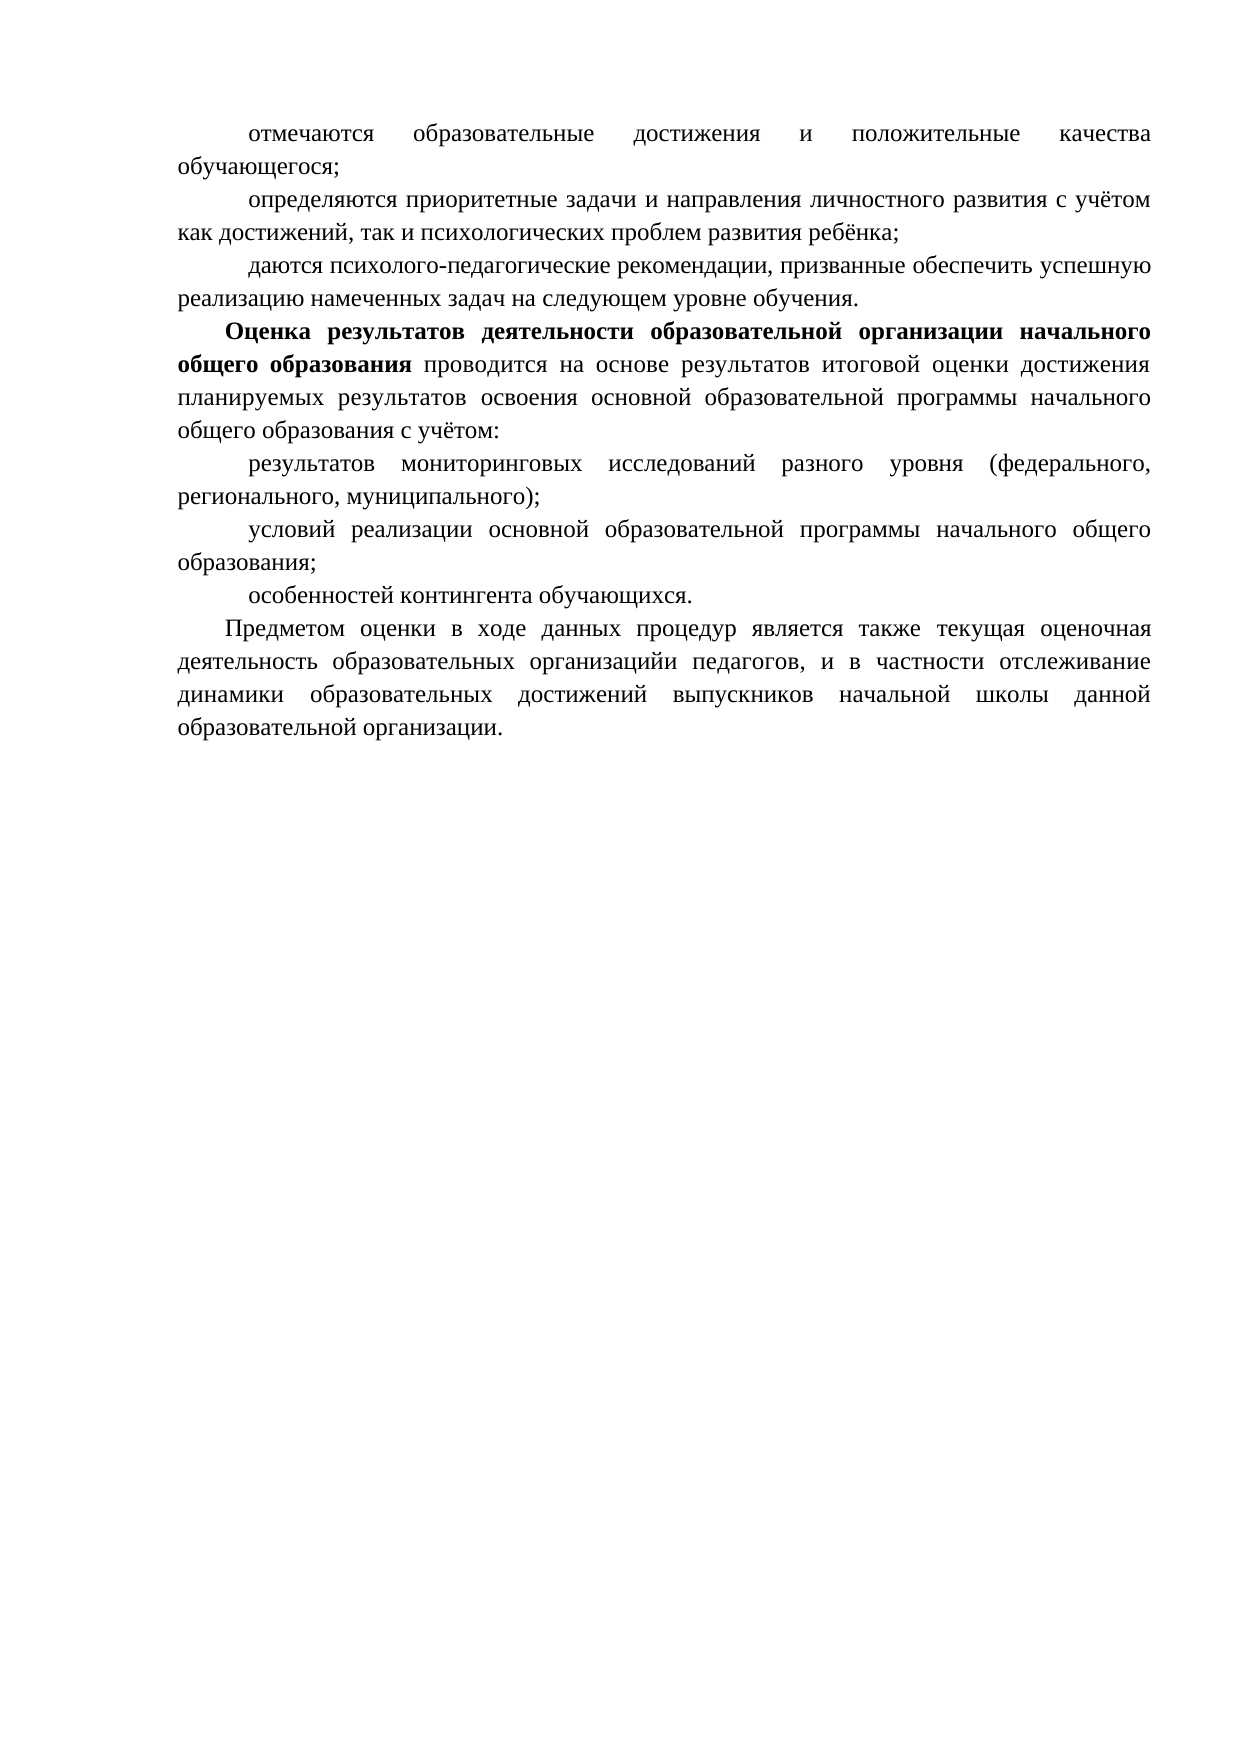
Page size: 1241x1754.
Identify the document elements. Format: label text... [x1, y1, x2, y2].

text Оценка результатов деятельности образовательной организации начального общего образования проводится на основе результатов итоговой оценки достижения планируемых результатов освоения основной образовательной программы начального общего образования с учётом: [177, 316, 1152, 444]
text результатов мониторинговых исследований разного уровня (федерального, регионального, муниципального); [177, 448, 1152, 510]
text Предметом оценки в ходе данных процедур является также текущая оценочная деятельность образовательных организацийи педагогов, и в частности отслеживание динамики образовательных достижений выпускников начальной школы данной образовательной организации. [177, 613, 1152, 741]
text условий реализации основной образовательной программы начального общего образования; [177, 514, 1152, 576]
text даются психолого-педагогические рекомендации, призванные обеспечить успешную реализацию намеченных задач на следующем уровне обучения. [177, 250, 1152, 312]
text определяются приоритетные задачи и направления личностного развития с учётом как достижений, так и психологических проблем развития ребёнка; [177, 184, 1152, 246]
text особенностей контингента обучающихся. [177, 580, 1152, 609]
text отмечаются образовательные достижения и положительные качества обучающегося; [177, 118, 1152, 180]
